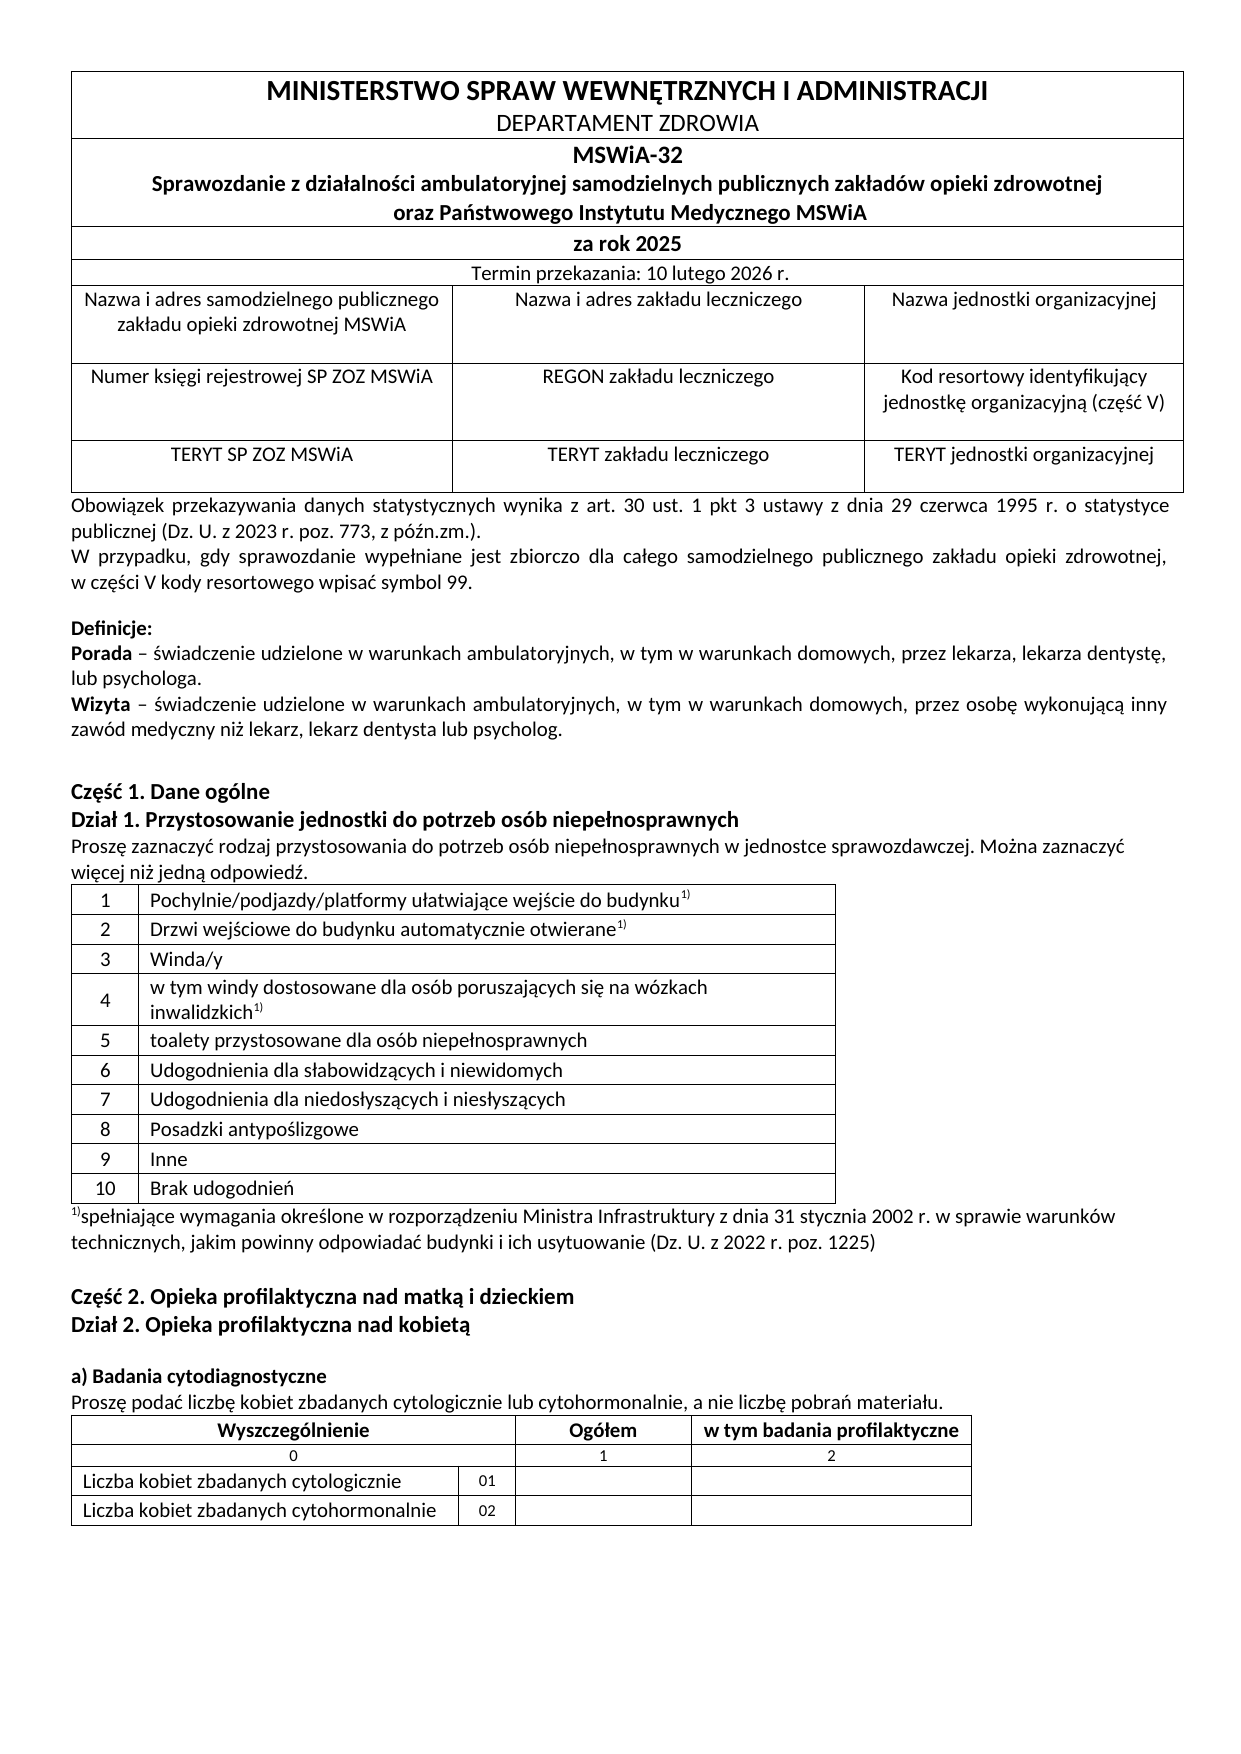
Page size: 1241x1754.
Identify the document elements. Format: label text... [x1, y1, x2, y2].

text Dział 2. Opieka profilaktyczna nad kobietą [71, 1310, 1169, 1338]
table_cell za rok 2025 [72, 227, 1183, 259]
text Część 2. Opieka profilaktyczna nad matką i dzieckiem [71, 1282, 1169, 1310]
table_cell 0 [72, 1445, 515, 1466]
table_cell Udogodnienia dla słabowidzących i niewidomych [139, 1056, 835, 1084]
text Wizyta – świadczenie udzielone w warunkach ambulatoryjnych, w tym w warunkach domowych, przez osobę wykonującą inny zawód medyczny niż lekarz, lekarz dentysta lub psycholog. [71, 691, 1169, 742]
table_header Wyszczególnienie [72, 1416, 515, 1444]
table_header 1 [72, 885, 138, 914]
table_cell [516, 1467, 691, 1495]
table_cell 9 [72, 1144, 138, 1173]
text W przypadku, gdy sprawozdanie wypełniane jest zbiorczo dla całego samodzielnego publicznego zakładu opieki zdrowotnej, w części V kody resortowego wpisać symbol 99. [71, 543, 1169, 594]
table_cell toalety przystosowane dla osób niepełnosprawnych [139, 1026, 835, 1054]
table_cell Kod resortowy identyfikujący jednostkę organizacyjną (część V) [865, 364, 1183, 440]
table_cell Nazwa jednostki organizacyjnej [865, 286, 1183, 362]
table_cell Winda/y [139, 945, 835, 973]
table_cell [516, 1496, 691, 1525]
table_cell 02 [459, 1496, 515, 1525]
table_header w tym badania profilaktyczne [692, 1416, 971, 1444]
text Definicje: [71, 615, 1169, 640]
table_cell Numer księgi rejestrowej SP ZOZ MSWiA [72, 364, 452, 440]
table_header MINISTERSTWO SPRAW WEWNĘTRZNYCH I ADMINISTRACJI DEPARTAMENT ZDROWIA [72, 72, 1183, 138]
table_cell Liczba kobiet zbadanych cytologicznie [72, 1467, 458, 1495]
table_cell Termin przekazania: 10 lutego 2026 r. [72, 260, 1183, 285]
table_cell Inne [139, 1144, 835, 1173]
table_cell Drzwi wejściowe do budynku automatycznie otwierane1) [139, 915, 835, 943]
table_cell TERYT zakładu leczniczego [453, 441, 864, 492]
table_cell TERYT SP ZOZ MSWiA [72, 441, 452, 492]
table_cell 01 [459, 1467, 515, 1495]
text a) Badania cytodiagnostyczne [71, 1364, 1169, 1389]
table_cell Liczba kobiet zbadanych cytohormonalnie [72, 1496, 458, 1525]
text Porada – świadczenie udzielone w warunkach ambulatoryjnych, w tym w warunkach domowych, przez lekarza, lekarza dentystę, lub psychologa. [71, 640, 1169, 691]
text Proszę zaznaczyć rodzaj przystosowania do potrzeb osób niepełnosprawnych w jednostce sprawozdawczej. Można zaznaczyć więcej niż jedną odpowiedź. [71, 833, 1169, 884]
table_cell 2 [692, 1445, 971, 1466]
table_cell Brak udogodnień [139, 1174, 835, 1202]
table_cell 1 [516, 1445, 691, 1466]
table_header Pochylnie/podjazdy/platformy ułatwiające wejście do budynku1) [139, 885, 835, 914]
text 1)spełniające wymagania określone w rozporządzeniu Ministra Infrastruktury z dnia 31 stycznia 2002 r. w sprawie warunków technicznych, jakim powinny odpowiadać budynki i ich usytuowanie (Dz. U. z 2022 r. poz. 1225) [71, 1203, 1169, 1254]
table_cell REGON zakładu leczniczego [453, 364, 864, 440]
table_cell TERYT jednostki organizacyjnej [865, 441, 1183, 492]
text Dział 1. Przystosowanie jednostki do potrzeb osób niepełnosprawnych [71, 805, 1169, 833]
table_cell Nazwa i adres samodzielnego publicznego zakładu opieki zdrowotnej MSWiA [72, 286, 452, 362]
table_cell 6 [72, 1056, 138, 1084]
table_cell 2 [72, 915, 138, 943]
table_cell Posadzki antypoślizgowe [139, 1115, 835, 1143]
table_cell [692, 1467, 971, 1495]
table_cell Udogodnienia dla niedosłyszących i niesłyszących [139, 1085, 835, 1114]
text Obowiązek przekazywania danych statystycznych wynika z art. 30 ust. 1 pkt 3 ustawy z dnia 29 czerwca 1995 r. o statystyce publicznej (Dz. U. z 2023 r. poz. 773, z późn.zm.). [71, 493, 1169, 543]
table_cell w tym windy dostosowane dla osób poruszających się na wózkach inwalidzkich1) [139, 974, 835, 1025]
table_cell MSWiA-32 Sprawozdanie z iałalności ambulatoryjnej samoielnych publicznych zakładów opieki zdrowotnej oraz Państwowego Instytutu Medycznego MSWiA [72, 139, 1183, 226]
table_cell 3 [72, 945, 138, 973]
table_cell 4 [72, 974, 138, 1025]
table_cell 10 [72, 1174, 138, 1202]
table_header Ogółem [516, 1416, 691, 1444]
text Proszę podać liczbę kobiet zbadanych cytologicznie lub cytohormonalnie, a nie liczbę pobrań materiału. [71, 1389, 1169, 1414]
table_cell 8 [72, 1115, 138, 1143]
table_cell 7 [72, 1085, 138, 1114]
text Część 1. Dane ogólne [71, 777, 1169, 805]
table_cell Nazwa i adres zakładu leczniczego [453, 286, 864, 362]
table_cell [692, 1496, 971, 1525]
table_cell 5 [72, 1026, 138, 1054]
